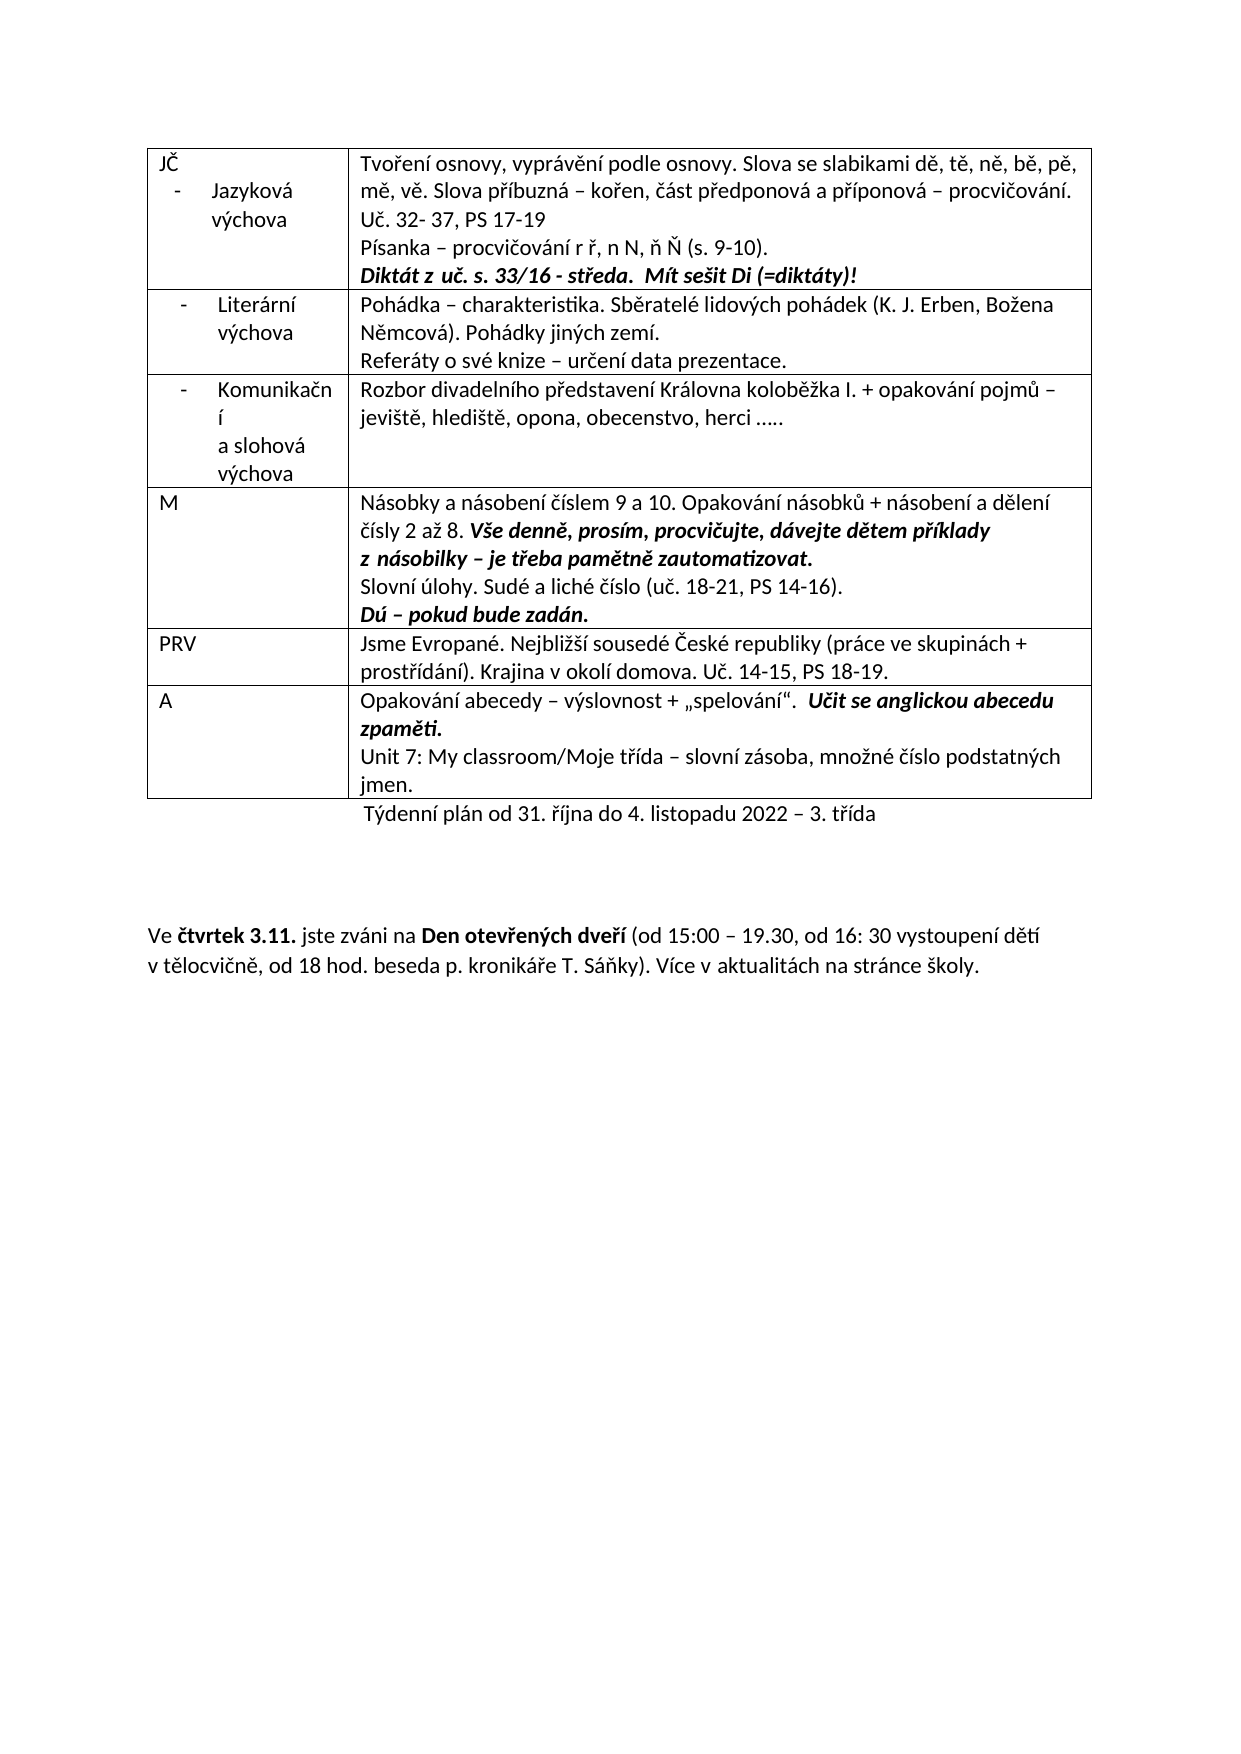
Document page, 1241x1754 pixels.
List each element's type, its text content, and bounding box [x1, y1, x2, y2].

table_header Tvoření osnovy, vyprávění podle osnovy. Slova se slabikami dě, tě, ně, bě, pě, mě, vě. Slova příbuzná – kořen, část předponová a příponová – procvičování. Uč. 32- 37, PS 17-19 Písanka – procvičování r ř, n N, ň Ň (s. 9-10). Diktát z uč. s. 33/16 - středa. Mít sešit Di (=diktáty)! [349, 149, 1091, 289]
table_cell Násobky a násobení číslem 9 a 10. Opakování násobků + násobení a dělení čísly 2 až 8. Vše denně, prosím, procvičujte, dávejte dětem příklady z násobilky – je třeba pamětně zautomatizovat. Slovní úlohy. Sudé a liché číslo (uč. 18-21, PS 14-16). Dú – pokud bude zadán. [349, 488, 1091, 628]
text Týdenní plán od 31. října do 4. listopadu 2022 – 3. třída [148, 799, 1093, 827]
table_cell Literární výchova [148, 290, 348, 374]
table_cell Rozbor divadelního představení Královna koloběžka I. + opakování pojmů – jeviště, hlediště, opona, obecenstvo, herci ….. [349, 375, 1091, 487]
table_cell Pohádka – charakteristika. Sběratelé lidových pohádek (K. J. Erben, Božena Němcová). Pohádky jiných zemí. Referáty o své knize – určení data prezentace. [349, 290, 1091, 374]
table_cell A [148, 686, 348, 798]
table_header JČ Jazyková výchova [148, 149, 348, 289]
table_cell M [148, 488, 348, 628]
table_cell Opakování abecedy – výslovnost + „spelování“. Učit se anglickou abecedu zpaměti. Unit 7: My classroom/Moje třída – slovní zásoba, množné číslo podstatných jmen. [349, 686, 1091, 798]
table_cell Jsme Evropané. Nejbližší sousedé České republiky (práce ve skupinách + prostřídání). Krajina v okolí domova. Uč. 14-15, PS 18-19. [349, 629, 1091, 685]
table_cell Komunikační a slohová výchova [148, 375, 348, 487]
text Ve čtvrtek 3.11. jste zváni na Den otevřených dveří (od 15:00 – 19.30, od 16: 30 vystoupení dětí v tělocvičně, od 18 hod. beseda p. kronikáře T. Sáňky). Více v aktualitách na stránce školy. [148, 921, 1093, 979]
table_cell PRV [148, 629, 348, 685]
